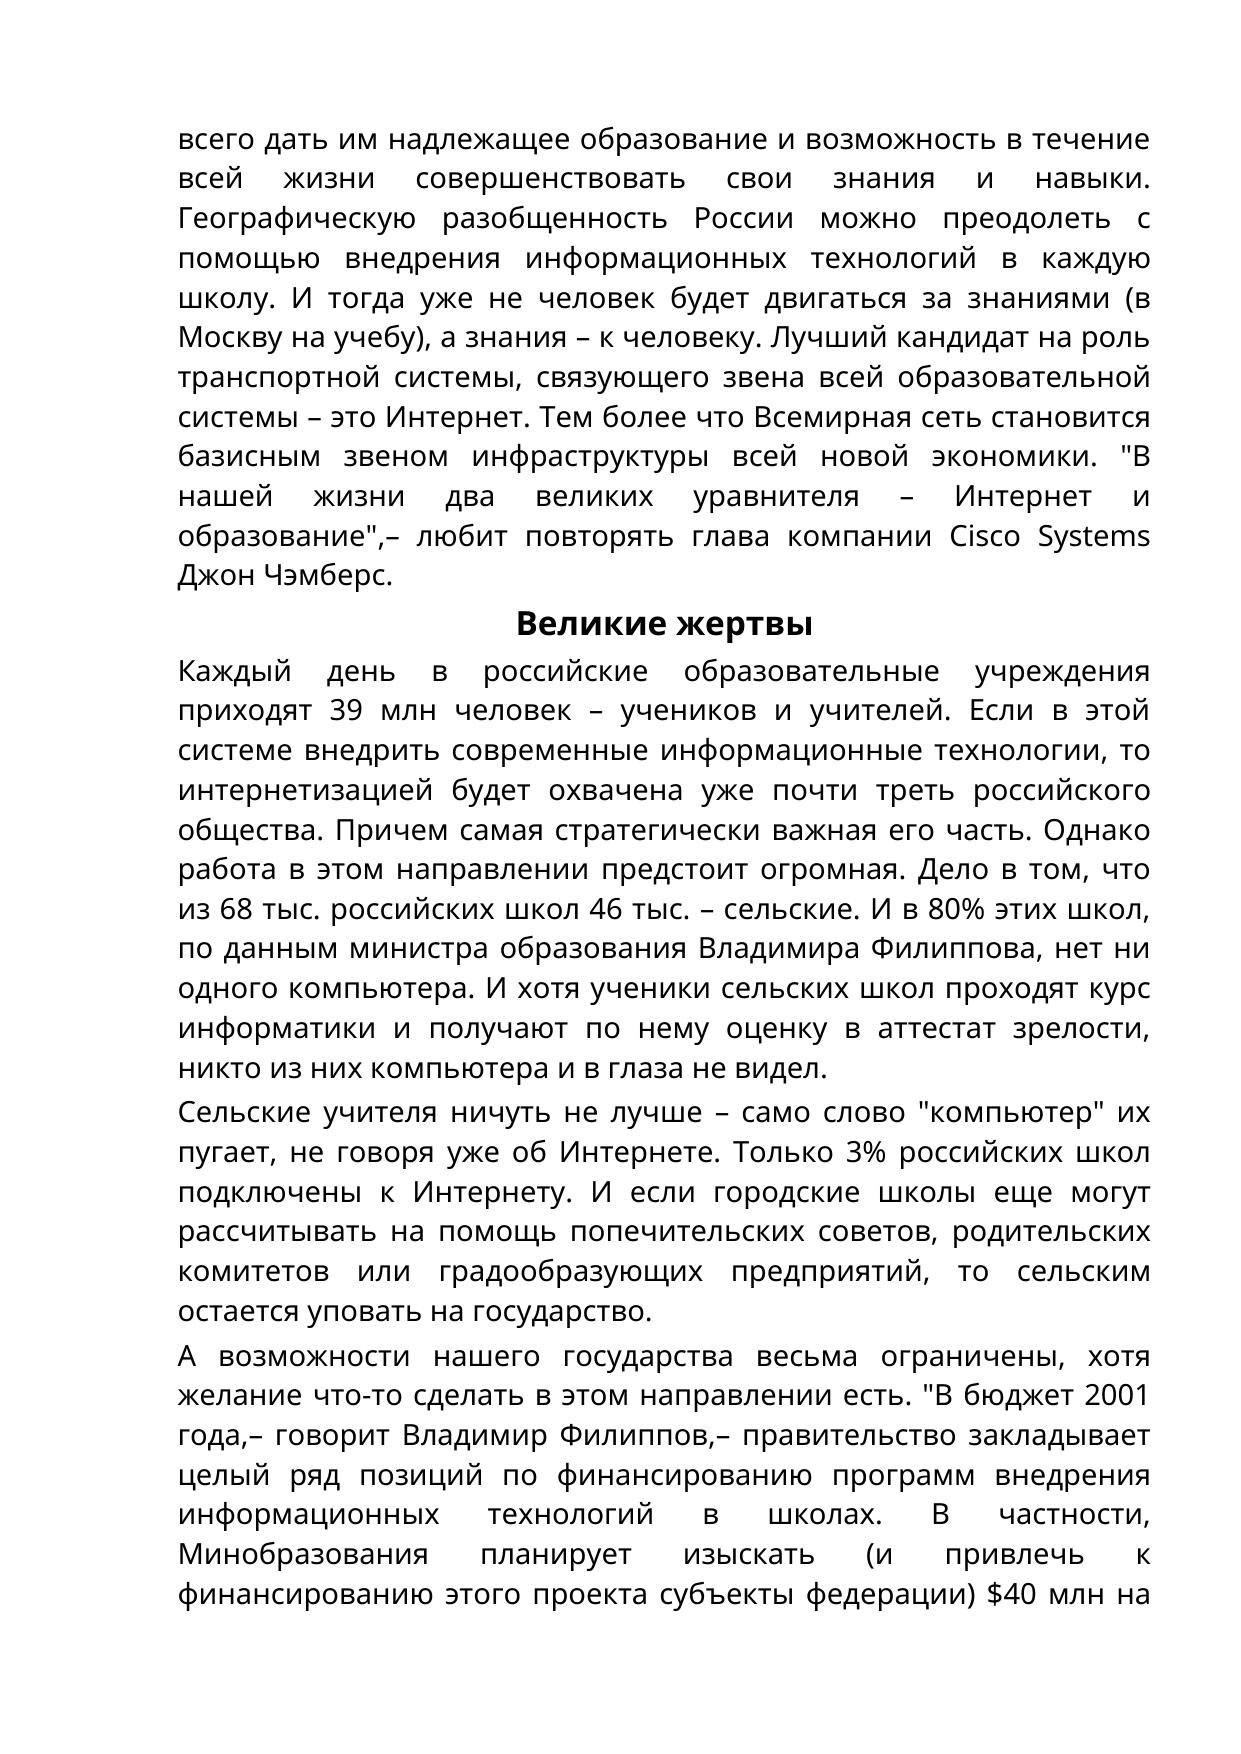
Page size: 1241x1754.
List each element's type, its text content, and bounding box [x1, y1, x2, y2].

text Сельские учителя ничуть не лучше – само слово "компьютер" их пугает, не говоря уже об Интернете. Только 3% российских школ подключены к Интернету. И если городские школы еще могут рассчитывать на помощь попечительских советов, родительских комитетов или градообразующих предприятий, то сельским остается уповать на государство. [177, 1092, 1152, 1330]
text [177, 118, 1152, 594]
text Великие жертвы [177, 599, 1152, 645]
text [177, 1335, 1152, 1613]
text Каждый день в российские образовательные учреждения приходят 39 млн человек – учеников и учителей. Если в этой системе внедрить современные информационные технологии, то интернетизацией будет охвачена уже почти треть российского общества. Причем самая стратегически важная его часть. Однако работа в этом направлении предстоит огромная. Дело в том, что из 68 тыс. российских школ 46 тыс. – сельские. И в 80% этих школ, по данным министра образования Владимира Филиппова, нет ни одного компьютера. И хотя ученики сельских школ проходят курс информатики и получают по нему оценку в аттестат зрелости, никто из них компьютера и в глаза не видел. [177, 650, 1152, 1087]
